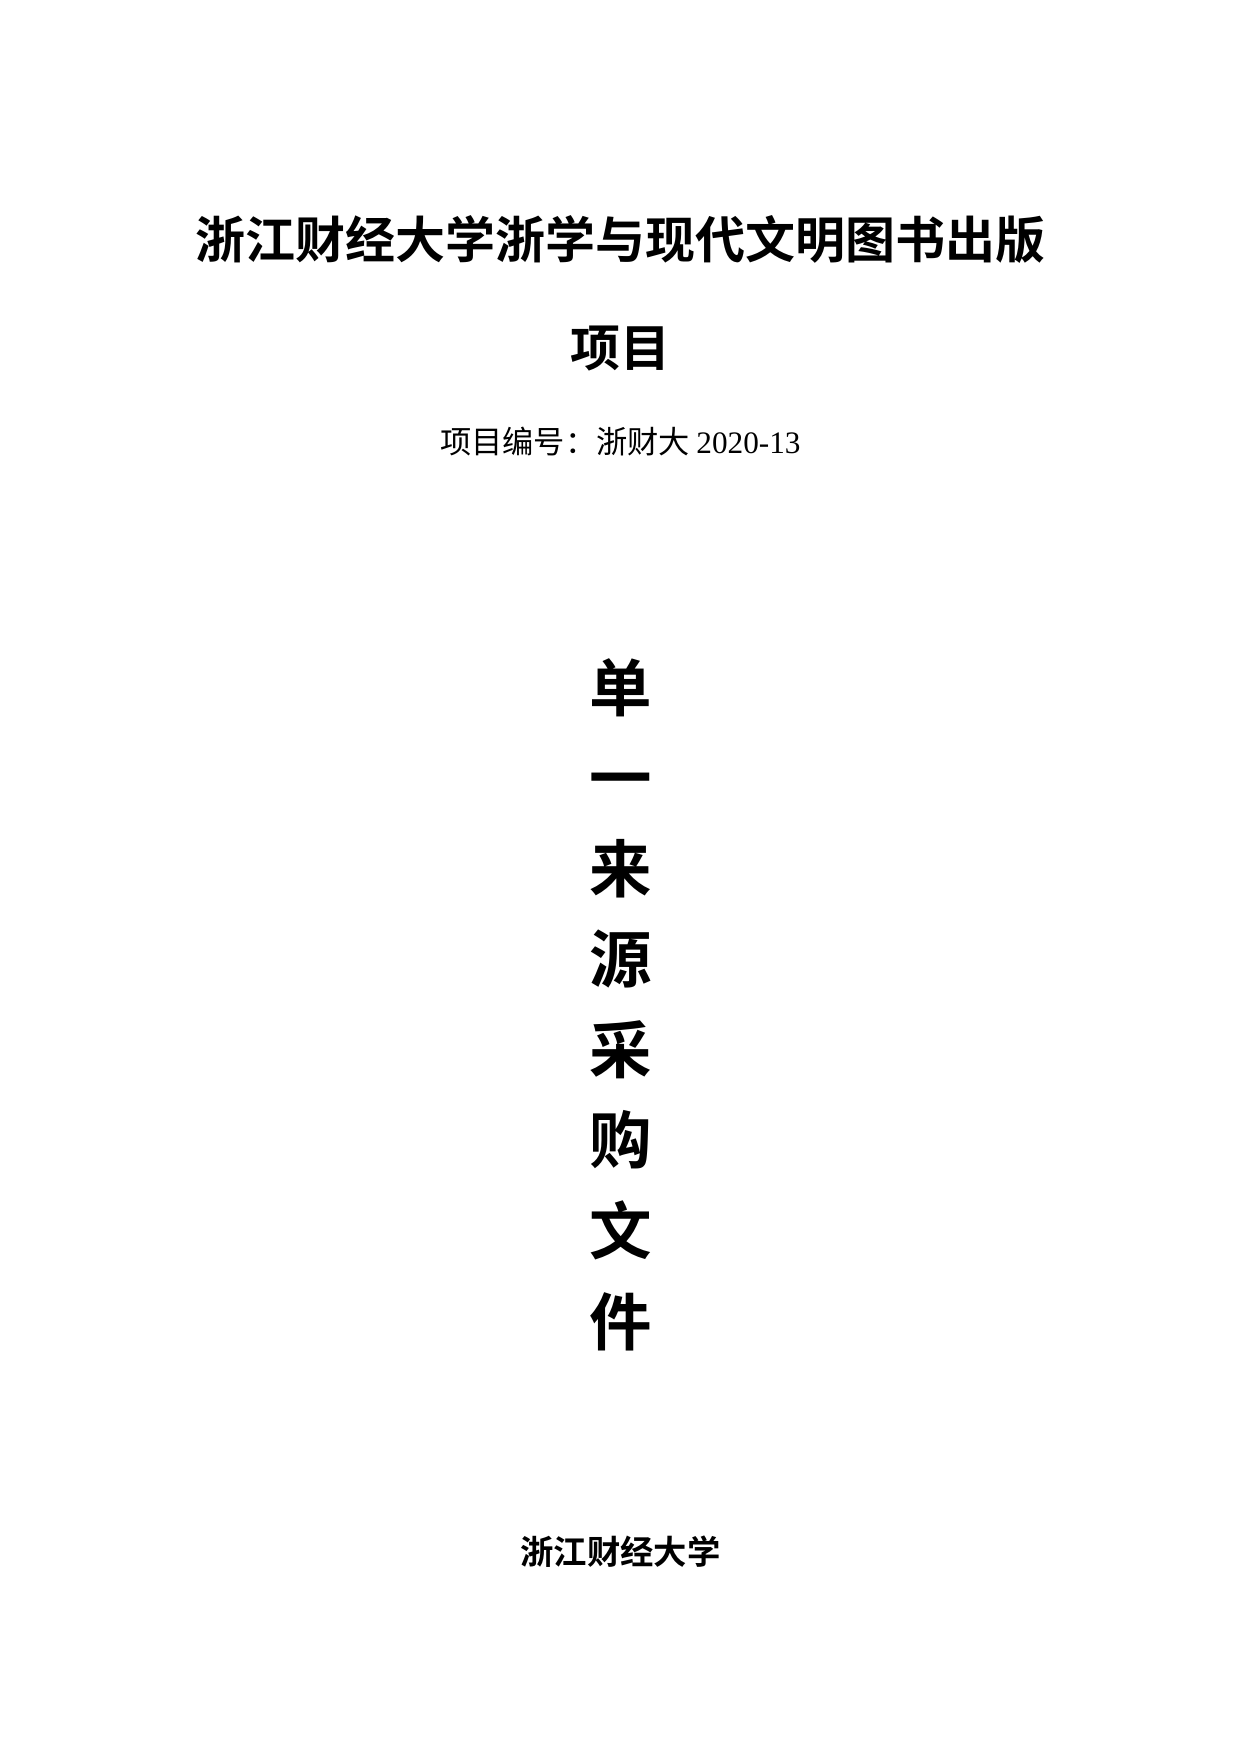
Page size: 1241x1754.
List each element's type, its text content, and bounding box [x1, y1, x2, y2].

text 单 [187, 639, 1053, 729]
text 件 [187, 1272, 1053, 1363]
text 来 [187, 820, 1053, 910]
text 浙江财经大学 [187, 1526, 1053, 1574]
text 一 [187, 729, 1053, 820]
text 源 [187, 910, 1053, 1001]
text 采 [187, 1001, 1053, 1091]
text 文 [187, 1182, 1053, 1272]
text 购 [187, 1091, 1053, 1182]
text 项目编号：浙财大2020-13 [187, 417, 1053, 462]
text 浙江财经大学浙学与现代文明图书出版项目 [187, 200, 1053, 381]
